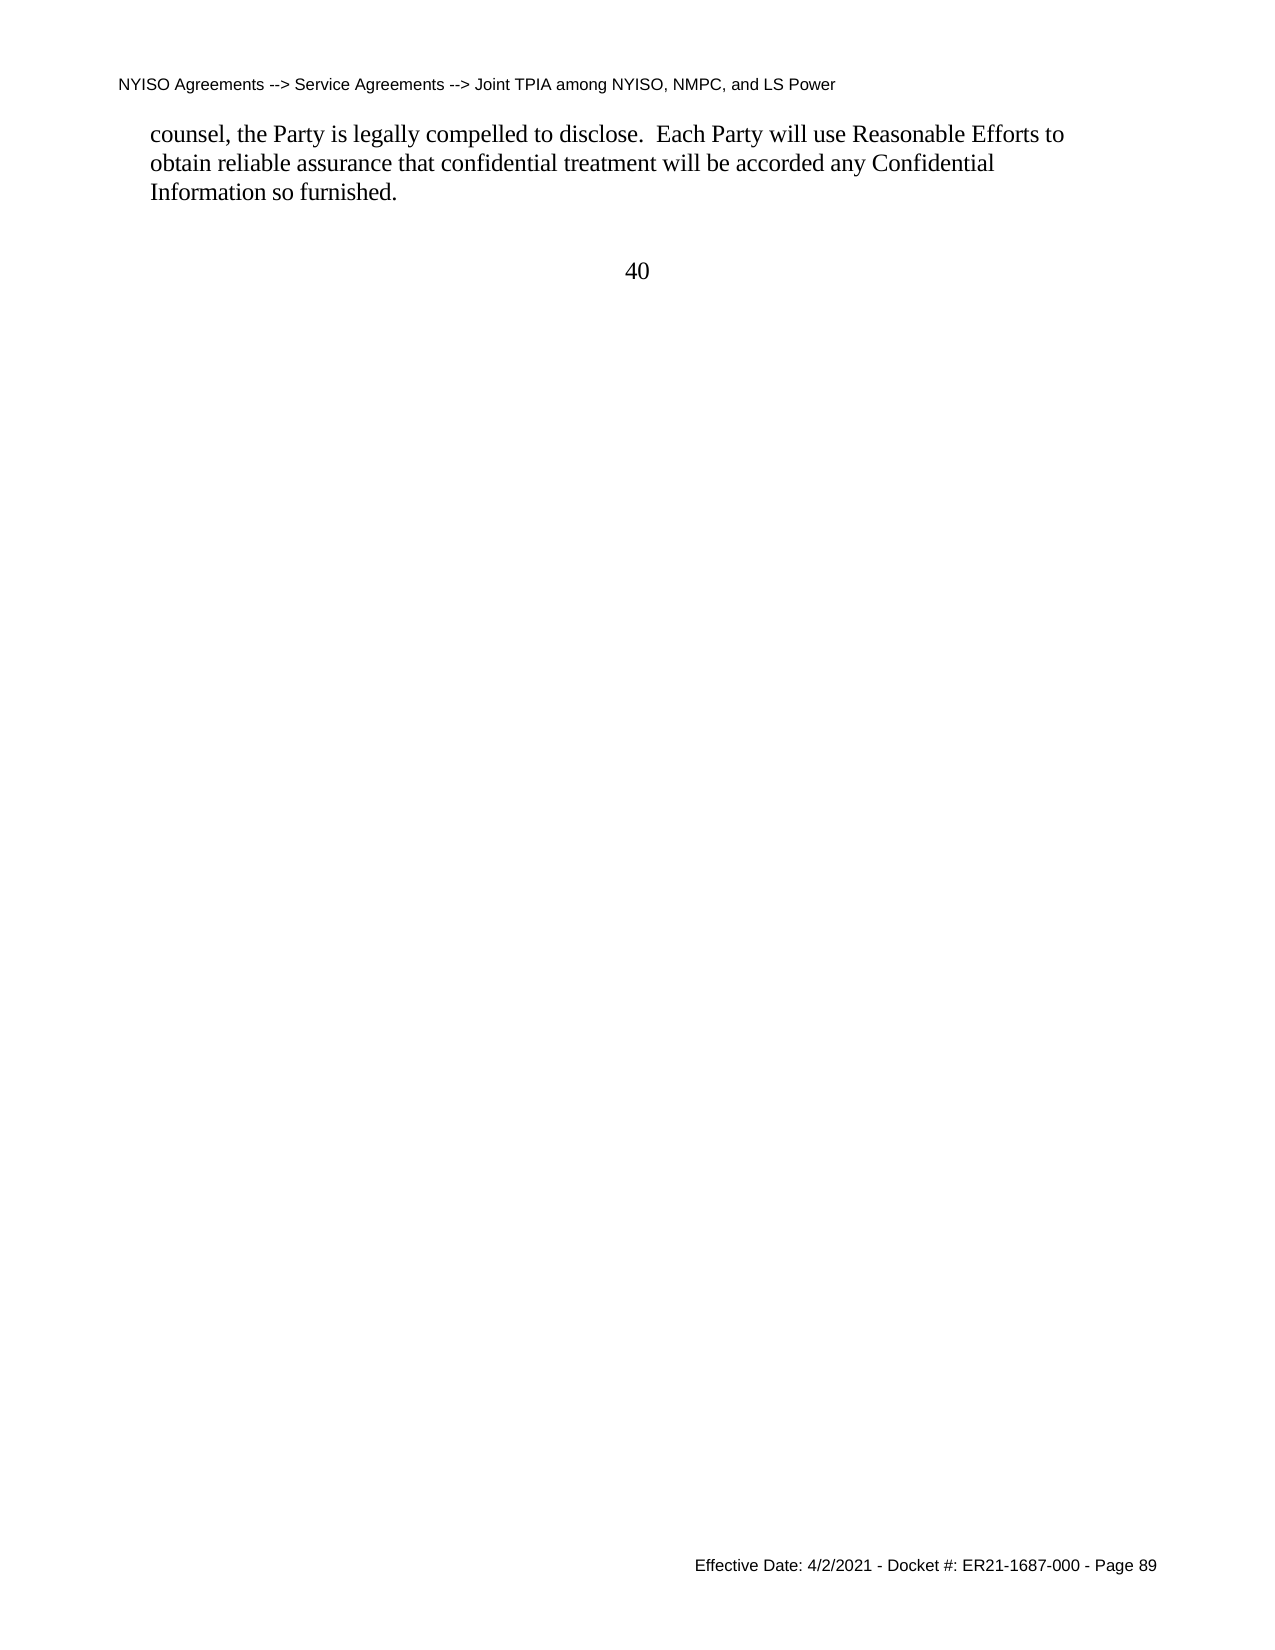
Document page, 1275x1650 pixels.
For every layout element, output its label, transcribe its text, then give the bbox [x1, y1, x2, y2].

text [150, 119, 1145, 206]
text 40 [625, 256, 1275, 285]
